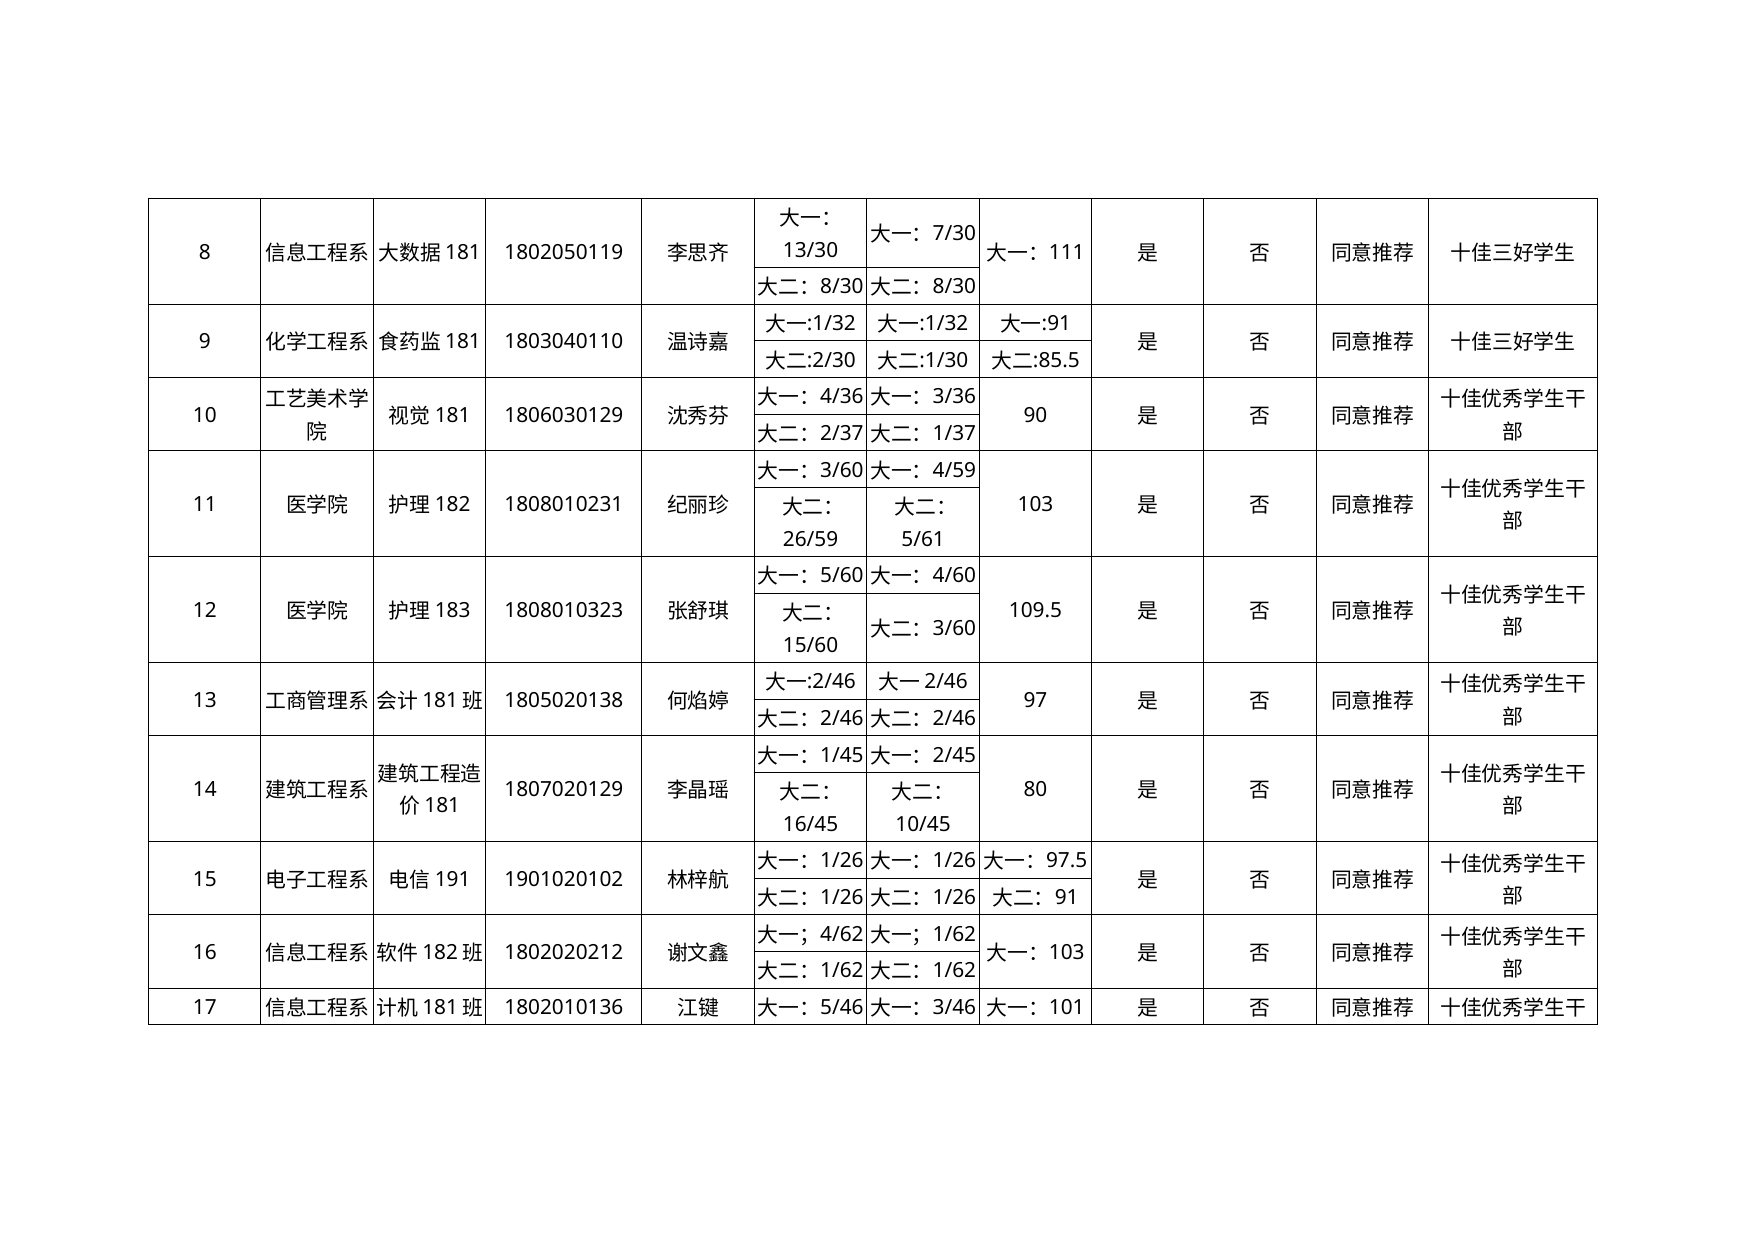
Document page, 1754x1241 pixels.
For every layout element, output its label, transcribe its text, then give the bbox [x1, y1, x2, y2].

table_cell 是 [1092, 989, 1203, 1024]
table_cell 建筑工程系 [261, 736, 373, 841]
table_cell 软件182班 [374, 915, 485, 988]
table_cell 同意推荐 [1317, 842, 1428, 914]
table_cell 同意推荐 [1317, 378, 1428, 450]
table_cell 大二:1/30 [867, 341, 979, 377]
table_cell 同意推荐 [1317, 989, 1428, 1024]
table_cell 1803040110 [486, 305, 641, 377]
table_cell 大二:85.5 [980, 341, 1091, 377]
table_cell 大二：1/26 [755, 879, 866, 914]
table_cell 医学院 [261, 451, 373, 556]
table_cell 医学院 [261, 557, 373, 662]
table_cell 是 [1092, 199, 1203, 303]
table_cell 大二：15/60 [755, 594, 866, 662]
table_cell 信息工程系 [261, 199, 373, 303]
table_cell 会计181班 [374, 663, 485, 735]
table_cell 大一：1/26 [755, 842, 866, 878]
table_cell 同意推荐 [1317, 557, 1428, 662]
table_cell 15 [149, 842, 260, 914]
table_cell 8 [149, 199, 260, 303]
table_cell 否 [1204, 989, 1316, 1024]
table_cell 同意推荐 [1317, 451, 1428, 556]
table_cell 视觉181 [374, 378, 485, 450]
table_cell 信息工程系 [261, 915, 373, 988]
table_cell 大二：1/62 [867, 952, 979, 988]
table_cell 大一:1/32 [867, 305, 979, 340]
table_cell 大二：2/37 [755, 415, 866, 450]
table_cell 大数据181 [374, 199, 485, 303]
table_cell 大二：1/26 [867, 879, 979, 914]
table_cell 同意推荐 [1317, 736, 1428, 841]
table_cell 是 [1092, 378, 1203, 450]
table_cell 11 [149, 451, 260, 556]
table_cell 1901020102 [486, 842, 641, 914]
table_cell 谢文鑫 [642, 915, 754, 988]
table_cell 否 [1204, 663, 1316, 735]
table_cell 十佳优秀学生干部 [1429, 915, 1597, 988]
table_cell 沈秀芬 [642, 378, 754, 450]
table_cell 同意推荐 [1317, 663, 1428, 735]
table_cell 否 [1204, 305, 1316, 377]
table_cell 大二：3/60 [867, 594, 979, 662]
table_cell 食药监181 [374, 305, 485, 377]
table_cell 大一：3/46 [867, 989, 979, 1024]
table_cell 十佳优秀学生干部 [1429, 663, 1597, 735]
table_cell 10 [149, 378, 260, 450]
table_cell 1802010136 [486, 989, 641, 1024]
table_cell 同意推荐 [1317, 305, 1428, 377]
table_cell 大二：2/46 [867, 700, 979, 735]
table_cell 80 [980, 736, 1091, 841]
table_cell 1805020138 [486, 663, 641, 735]
table_cell 大二：91 [980, 879, 1091, 914]
table_cell 工艺美术学院 [261, 378, 373, 450]
table_cell 大二：8/30 [755, 268, 866, 303]
table_cell 13 [149, 663, 260, 735]
table_cell 103 [980, 451, 1091, 556]
table_cell 十佳优秀学生干部 [1429, 557, 1597, 662]
table_cell 1802020212 [486, 915, 641, 988]
table_cell 李晶瑶 [642, 736, 754, 841]
table_cell 大一：7/30 [867, 199, 979, 267]
table_cell 90 [980, 378, 1091, 450]
table_cell 大一：5/46 [755, 989, 866, 1024]
table_cell 1808010231 [486, 451, 641, 556]
table_cell 十佳三好学生 [1429, 199, 1597, 303]
table_cell 否 [1204, 915, 1316, 988]
table_cell 大二：26/59 [755, 488, 866, 556]
table_cell 同意推荐 [1317, 915, 1428, 988]
table_cell 十佳优秀学生干部 [1429, 451, 1597, 556]
table_cell 否 [1204, 557, 1316, 662]
table_cell 大一：101 [980, 989, 1091, 1024]
table_cell 大二：10/45 [867, 773, 979, 841]
table_cell 十佳优秀学生干部 [1429, 736, 1597, 841]
table_cell 李思齐 [642, 199, 754, 303]
table_cell 江键 [642, 989, 754, 1024]
table_cell 大二：5/61 [867, 488, 979, 556]
table_cell 是 [1092, 557, 1203, 662]
table_cell 大一：13/30 [755, 199, 866, 267]
table_cell 大一:2/46 [755, 663, 866, 698]
table_cell 电信191 [374, 842, 485, 914]
table_cell 林梓航 [642, 842, 754, 914]
table_cell 97 [980, 663, 1091, 735]
table_cell 109.5 [980, 557, 1091, 662]
table_cell 是 [1092, 451, 1203, 556]
table_cell 计机181班 [374, 989, 485, 1024]
table_cell 是 [1092, 305, 1203, 377]
table_cell 信息工程系 [261, 989, 373, 1024]
table_cell 1806030129 [486, 378, 641, 450]
table_cell 温诗嘉 [642, 305, 754, 377]
table_cell 否 [1204, 736, 1316, 841]
table_cell 否 [1204, 199, 1316, 303]
table_cell 大一：4/36 [755, 378, 866, 413]
table_cell 17 [149, 989, 260, 1024]
table_cell 大一；1/62 [867, 915, 979, 951]
table_cell 大一：111 [980, 199, 1091, 303]
table_cell 大一；4/62 [755, 915, 866, 951]
table_cell 大二：8/30 [867, 268, 979, 303]
table_cell 1808010323 [486, 557, 641, 662]
table_cell 十佳优秀学生干部 [1429, 989, 1597, 1024]
table_cell 16 [149, 915, 260, 988]
table_cell 何焰婷 [642, 663, 754, 735]
table_cell 是 [1092, 915, 1203, 988]
table_cell 是 [1092, 663, 1203, 735]
table_cell 大一：3/36 [867, 378, 979, 413]
table_cell 9 [149, 305, 260, 377]
table_cell 大二：1/62 [755, 952, 866, 988]
table_cell 否 [1204, 378, 1316, 450]
table_cell 否 [1204, 451, 1316, 556]
table_cell 大一：3/60 [755, 451, 866, 487]
table_cell 大一：1/26 [867, 842, 979, 878]
table_cell 1807020129 [486, 736, 641, 841]
table_cell 1802050119 [486, 199, 641, 303]
table_cell 护理182 [374, 451, 485, 556]
table_cell 十佳三好学生 [1429, 305, 1597, 377]
table_cell 大二：1/37 [867, 415, 979, 450]
table_cell 十佳优秀学生干部 [1429, 842, 1597, 914]
table_cell 大一:91 [980, 305, 1091, 340]
table_cell 同意推荐 [1317, 199, 1428, 303]
table_cell 工商管理系 [261, 663, 373, 735]
table_cell 是 [1092, 736, 1203, 841]
table_cell 大一:1/32 [755, 305, 866, 340]
table_cell 大二：16/45 [755, 773, 866, 841]
table_cell 护理183 [374, 557, 485, 662]
table_cell 大一：4/60 [867, 557, 979, 593]
table_cell 电子工程系 [261, 842, 373, 914]
table_cell 化学工程系 [261, 305, 373, 377]
table_cell 12 [149, 557, 260, 662]
table_cell 大一2/46 [867, 663, 979, 698]
table_cell 否 [1204, 842, 1316, 914]
table_cell 大一：2/45 [867, 736, 979, 772]
table_cell 大二:2/30 [755, 341, 866, 377]
table_cell 大一：1/45 [755, 736, 866, 772]
table_cell 是 [1092, 842, 1203, 914]
table_cell 14 [149, 736, 260, 841]
table_cell 大二：2/46 [755, 700, 866, 735]
table_cell 大一：4/59 [867, 451, 979, 487]
table_cell 十佳优秀学生干部 [1429, 378, 1597, 450]
table_cell 大一：5/60 [755, 557, 866, 593]
table_cell 张舒琪 [642, 557, 754, 662]
table_cell 建筑工程造价181 [374, 736, 485, 841]
table_cell 大一：103 [980, 915, 1091, 988]
table_cell 纪丽珍 [642, 451, 754, 556]
table_cell 大一：97.5 [980, 842, 1091, 878]
